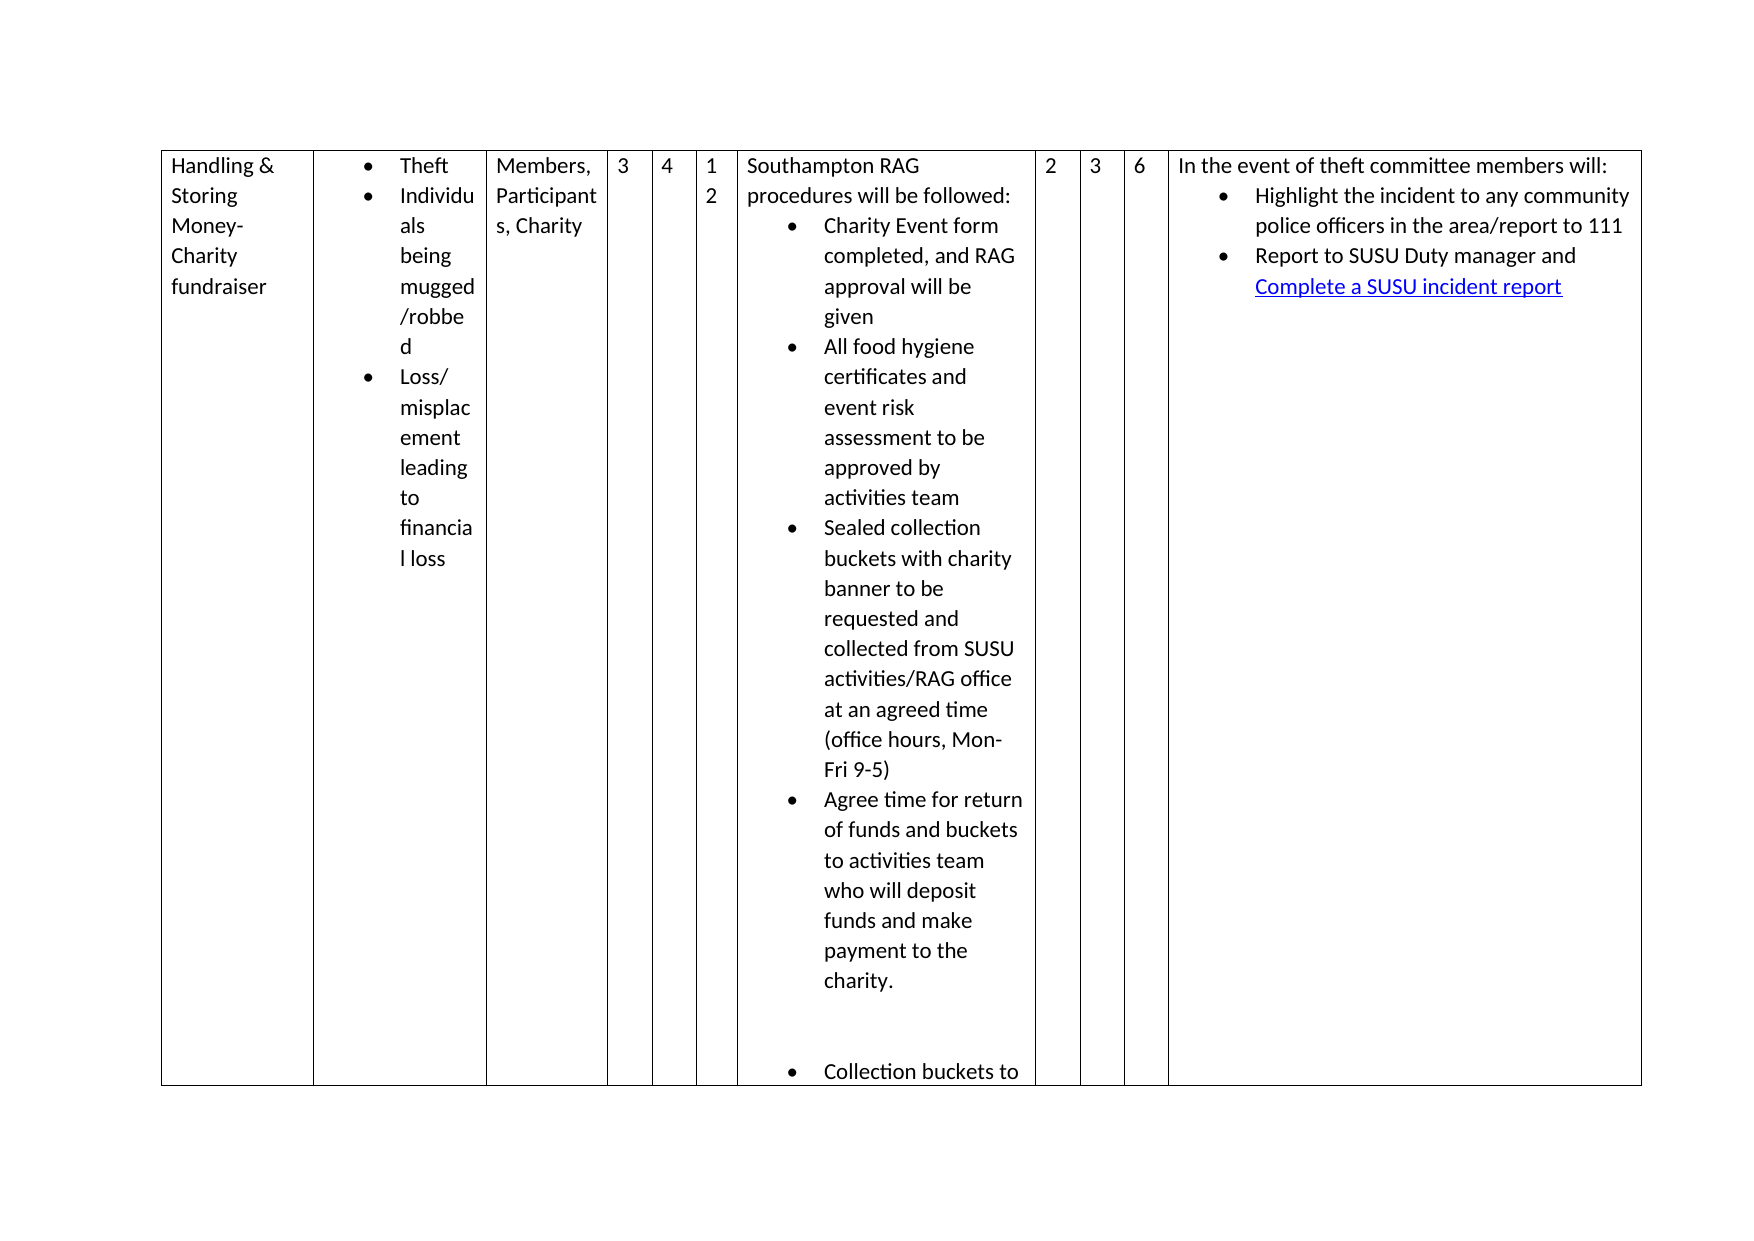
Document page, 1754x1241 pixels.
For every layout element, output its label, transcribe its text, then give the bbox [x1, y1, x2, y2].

table_cell 4 [653, 151, 696, 1085]
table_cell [314, 151, 486, 1085]
table_cell 2 [1036, 151, 1080, 1085]
table_cell 12 [697, 151, 737, 1085]
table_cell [162, 151, 313, 1085]
table_cell 3 [608, 151, 652, 1085]
table_cell 3 [1081, 151, 1124, 1085]
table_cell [738, 151, 1035, 1085]
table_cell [1169, 151, 1641, 1085]
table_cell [487, 151, 607, 1085]
table_cell 6 [1125, 151, 1168, 1085]
